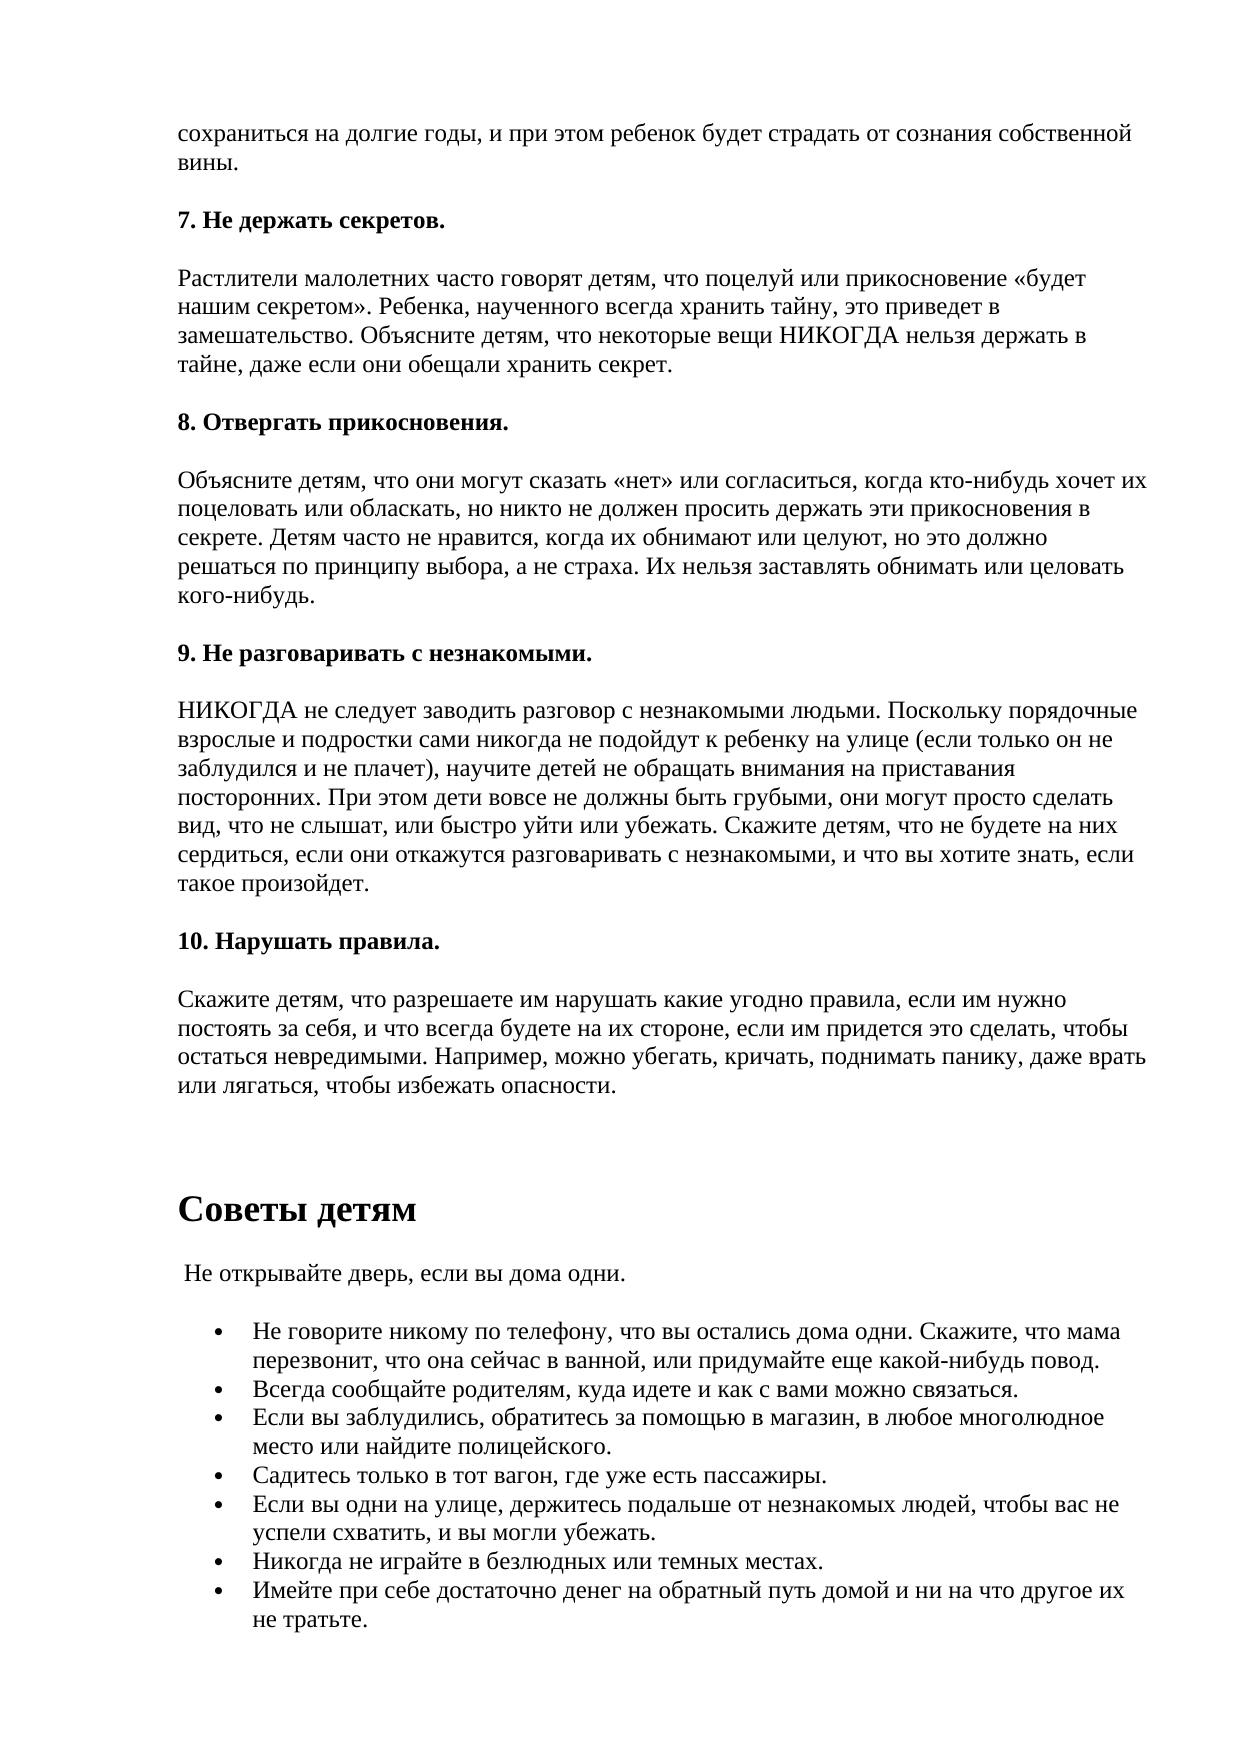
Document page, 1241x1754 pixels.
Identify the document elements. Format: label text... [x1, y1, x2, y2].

text 7. Не держать секретов. [177, 205, 1152, 233]
text Советы детям [177, 1186, 1152, 1229]
text Скажите детям, что разрешаете им нарушать какие угодно правила, если им нужно постоять за себя, и что всегда будете на их стороне, если им придется это сделать, чтобы остаться невредимыми. Например, можно убегать, кричать, поднимать панику, даже врать или лягаться, чтобы избежать опасности. [177, 984, 1152, 1099]
text 10. Нарушать правила. [177, 926, 1152, 955]
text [177, 118, 1152, 176]
text Объясните детям, что они могут сказать «нет» или согласиться, когда кто-нибудь хочет их поцеловать или обласкать, но никто не должен просить держать эти прикосновения в секрете. Детям часто не нравится, когда их обнимают или целуют, но это должно решаться по принципу выбора, а не страха. Их нельзя заставлять обнимать или целовать кого-нибудь. [177, 465, 1152, 608]
text НИКОГДА не следует заводить разговор с незнакомыми людьми. Поскольку порядочные взрослые и подростки сами никогда не подойдут к ребенку на улице (если только он не заблудился и не плачет), научите детей не обращать внимания на приставания посторонних. При этом дети вовсе не должны быть грубыми, они могут просто сделать вид, что не слышат, или быстро уйти или убежать. Скажите детям, что не будете на них сердиться, если они откажутся разговаривать с незнакомыми, и что вы хотите знать, если такое произойдет. [177, 696, 1152, 897]
text 8. Отвергать прикосновения. [177, 407, 1152, 436]
list Никогда не играйте в безлюдных или темных местах. [215, 1546, 1152, 1575]
text 9. Не разговаривать с незнакомыми. [177, 638, 1152, 666]
text Растлители малолетних часто говорят детям, что поцелуй или прикосновение «будет нашим секретом». Ребенка, наученного всегда хранить тайну, это приведет в замешательство. Объясните детям, что некоторые вещи НИКОГДА нельзя держать в тайне, даже если они обещали хранить секрет. [177, 263, 1152, 378]
text Не открывайте дверь, если вы дома одни. [177, 1258, 1152, 1287]
list Садитесь только в тот вагон, где уже есть пассажиры. [215, 1460, 1152, 1489]
list Если вы одни на улице, держитесь подальше от незнакомых людей, чтобы вас не успели схватить, и вы могли убежать. [215, 1489, 1152, 1546]
list Имейте при себе достаточно денег на обратный путь домой и ни на что другое их не тратьте. [215, 1575, 1152, 1632]
list Не говорите никому по телефону, что вы остались дома одни. Скажите, что мама перезвонит, что она сейчас в ванной, или придумайте еще какой-нибудь повод. [215, 1316, 1152, 1374]
list Всегда сообщайте родителям, куда идете и как с вами можно связаться. [215, 1374, 1152, 1402]
list Если вы заблудились, обратитесь за помощью в магазин, в любое многолюдное место или найдите полицейского. [215, 1402, 1152, 1460]
